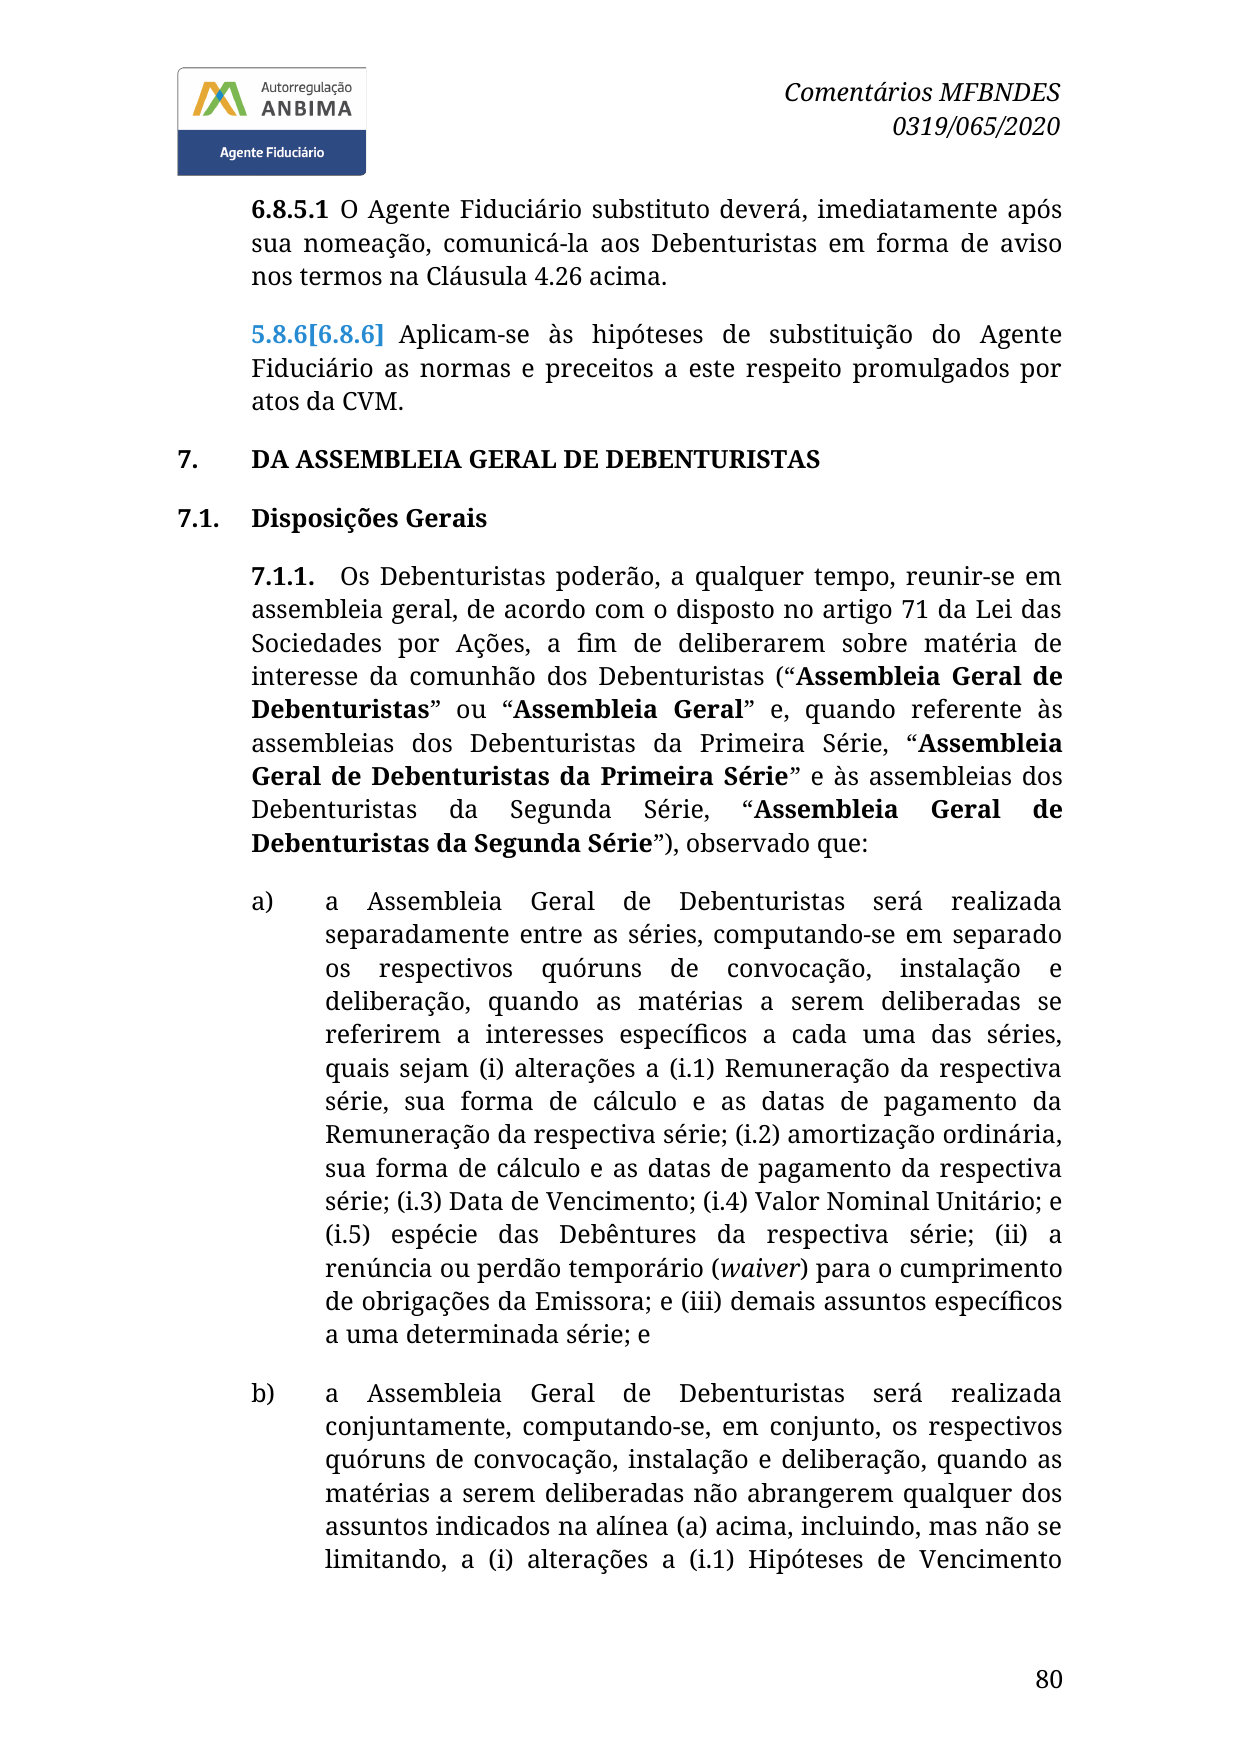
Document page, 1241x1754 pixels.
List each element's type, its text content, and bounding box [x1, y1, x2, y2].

text Aplicam-se às hipóteses de substituição do Agente Fiduciário as normas e preceitos a este respeito promulgados por atos da CVM. [251, 317, 1063, 417]
list a Assembleia Geral de Debenturistas será realizada separadamente entre as séries, computando-se em separado os respectivos quóruns de convocação, instalação e deliberação, quando as matérias a serem deliberadas se referirem a interesses específicos a cada uma das séries, quais sejam (i) alterações a (i.1) Remuneração da respectiva série, sua forma de cálculo e as datas de pagamento da Remuneração da respectiva série; (i.2) amortização ordinária, sua forma de cálculo e as datas de pagamento da respectiva série; (i.3) Data de Vencimento; (i.4) Valor Nominal Unitário; e (i.5) espécie das Debêntures da respectiva série; (ii) a renúncia ou perdão temporário (waiver) para o cumprimento de obrigações da Emissora; e (iii) demais assuntos específicos a uma determinada série; e [251, 884, 1063, 1350]
list Os Debenturistas poderão, a qualquer tempo, reunir-se em assembleia geral, de acordo com o disposto no artigo 71 da Lei das Sociedades por Ações, a fim de deliberarem sobre matéria de interesse da comunhão dos Debenturistas (“Assembleia Geral de Debenturistas” ou “Assembleia Geral” e, quando referente às assembleias dos Debenturistas da Primeira Série, “Assembleia Geral de Debenturistas da Primeira Série” e às assembleias dos Debenturistas da Segunda Série, “Assembleia Geral de Debenturistas da Segunda Série”), observado que: [251, 559, 1063, 859]
picture [177, 67, 367, 176]
list O Agente Fiduciário substituto deverá, imediatamente após sua nomeação, comunicá-la aos Debenturistas em forma de aviso nos termos na Cláusula 4.26 acima. [251, 192, 1063, 292]
list DA ASSEMBLEIA GERAL DE DEBENTURISTAS [177, 442, 1063, 475]
list Disposições Gerais [177, 500, 1063, 534]
